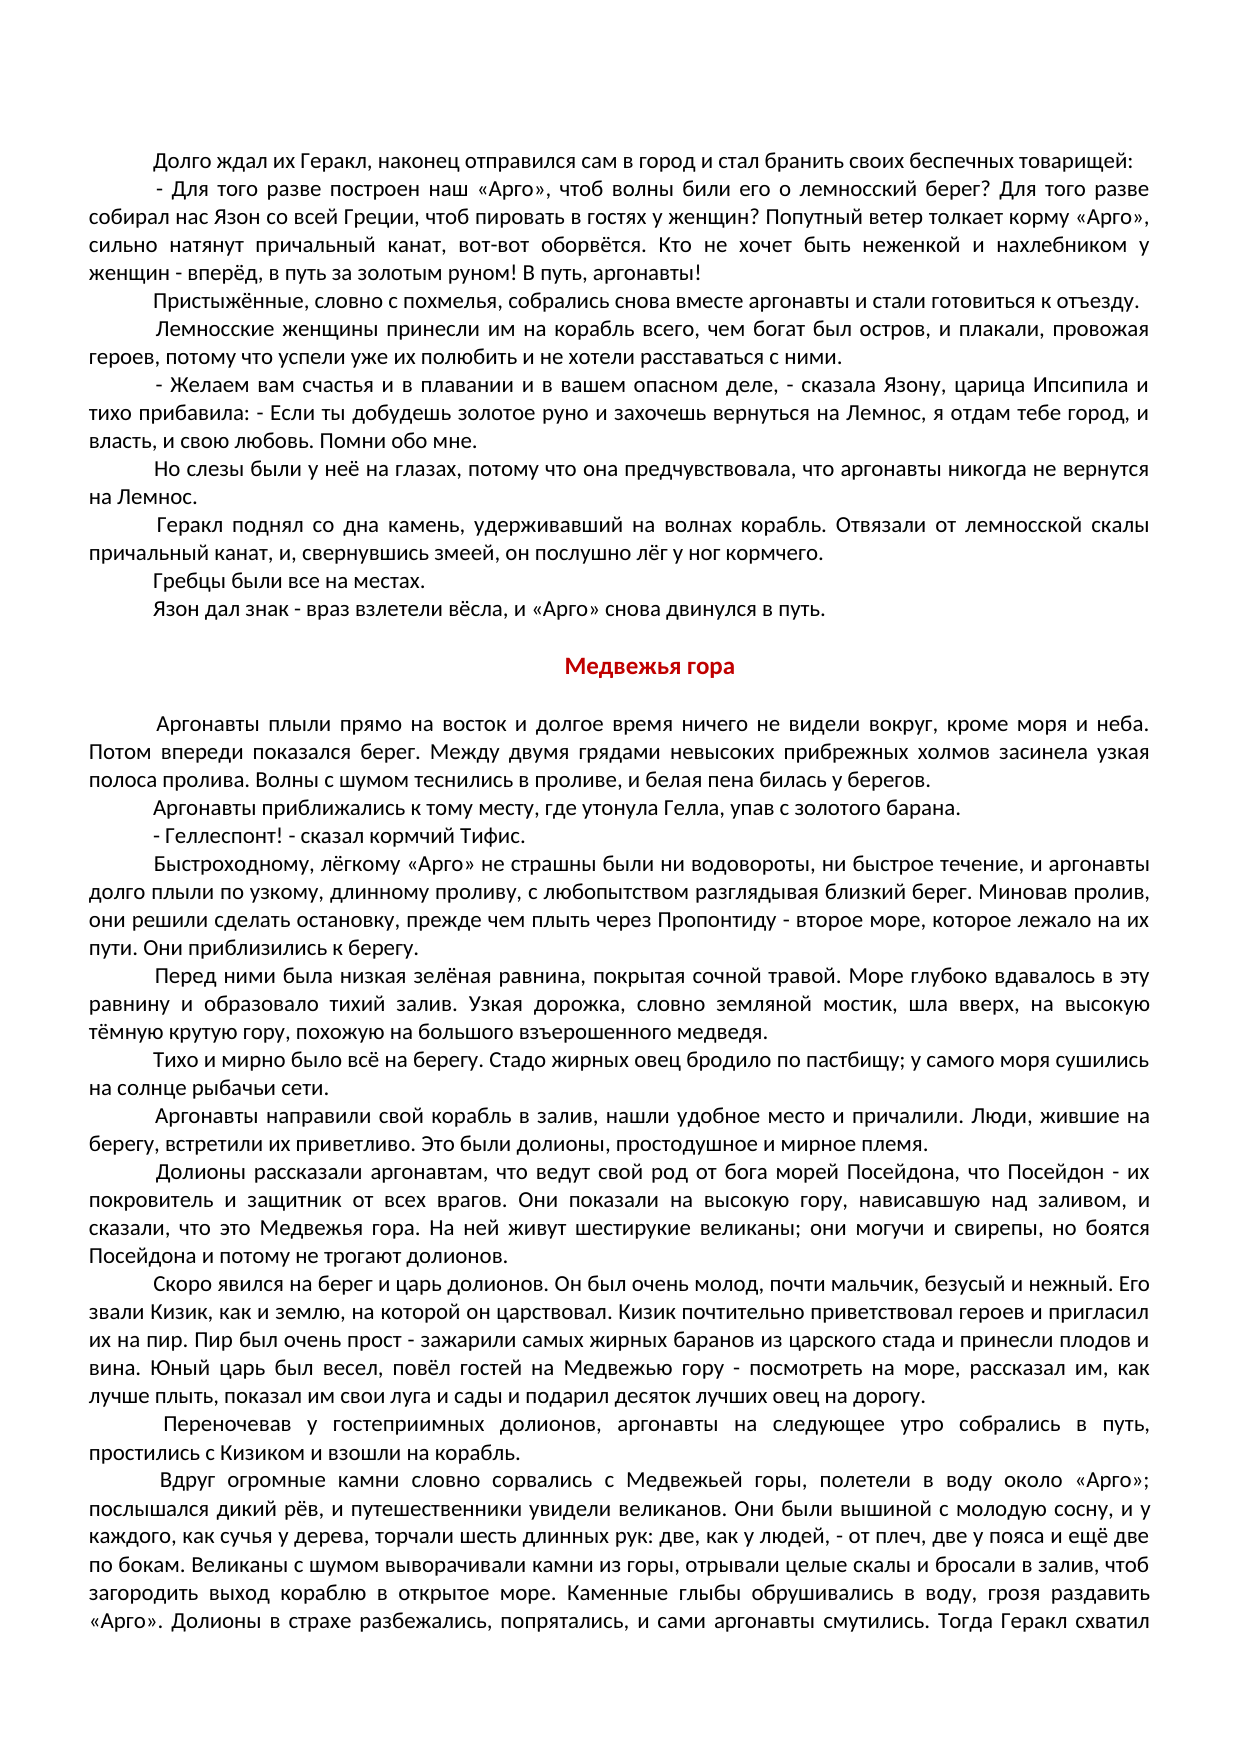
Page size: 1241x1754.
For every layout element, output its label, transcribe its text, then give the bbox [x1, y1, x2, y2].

text Переночевав у гостеприимных долионов, аргонавты на следующее утро собрались в путь, простились с Кизиком и взошли на корабль. [89, 1409, 1152, 1466]
text Лемносские женщины принесли им на корабль всего, чем богат был остров, и плакали, провожая героев, потому что успели уже их полюбить и не хотели расставаться с ними. [89, 314, 1152, 370]
text - Геллеспонт! - сказал кормчий Тифис. [89, 821, 1152, 849]
text Скоро явился на берег и царь долионов. Он был очень молод, почти мальчик, безусый и нежный. Его звали Кизик, как и землю, на которой он царствовал. Кизик почтительно приветствовал героев и пригласил их на пир. Пир был очень прост - зажарили самых жирных баранов из царского стада и принесли плодов и вина. Юный царь был весел, повёл гостей на Медвежью гору - посмотреть на море, рассказал им, как лучше плыть, показал им свои луга и сады и подарил десяток лучших овец на дорогу. [89, 1269, 1152, 1409]
text Быстроходному, лёгкому «Арго» не страшны были ни водовороты, ни быстрое течение, и аргонавты долго плыли по узкому, длинному проливу, с любопытством разглядывая близкий берег. Миновав пролив, они решили сделать остановку, прежде чем плыть через Пропонтиду - второе море, которое лежало на их пути. Они приблизились к берегу. [89, 849, 1152, 961]
text Аргонавты плыли прямо на восток и долгое время ничего не видели вокруг, кроме моря и неба. Потом впереди показался берег. Между двумя грядами невысоких прибрежных холмов засинела узкая полоса пролива. Волны с шумом теснились в проливе, и белая пена билась у берегов. [89, 709, 1152, 793]
text Тихо и мирно было всё на берегу. Стадо жирных овец бродило по пастбищу; у самого моря сушились на солнце рыбачьи сети. [89, 1045, 1152, 1101]
text - Желаем вам счастья и в плавании и в вашем опасном деле, - сказала Язону, царица Ипсипила и тихо прибавила: - Если ты добудешь золотое руно и захочешь вернуться на Лемнос, я отдам тебе город, и власть, и свою любовь. Помни обо мне. [89, 370, 1152, 454]
text Аргонавты приближались к тому месту, где утонула Гелла, упав с золотого барана. [89, 793, 1152, 821]
text Перед ними была низкая зелёная равнина, покрытая сочной травой. Море глубоко вдавалось в эту равнину и образовало тихий залив. Узкая дорожка, словно земляной мостик, шла вверх, на высокую тёмную крутую гору, похожую на большого взъерошенного медведя. [89, 961, 1152, 1045]
text Аргонавты направили свой корабль в залив, нашли удобное место и причалили. Люди, жившие на берегу, встретили их приветливо. Это были долионы, простодушное и мирное племя. [89, 1101, 1152, 1157]
text Геракл поднял со дна камень, удерживавший на волнах корабль. Отвязали от лемносской скалы причальный канат, и, свернувшись змеей, он послушно лёг у ног кормчего. [89, 510, 1152, 566]
text Долионы рассказали аргонавтам, что ведут свой род от бога морей Посейдона, что Посейдон - их покровитель и защитник от всех врагов. Они показали на высокую гору, нависавшую над заливом, и сказали, что это Медвежья гора. На ней живут шестирукие великаны; они могучи и свирепы, но боятся Посейдона и потому не трогают долионов. [89, 1157, 1152, 1269]
text Пристыжённые, словно с похмелья, собрались снова вместе аргонавты и стали готовиться к отъезду. [89, 286, 1152, 314]
text Медвежья гора [89, 651, 1152, 681]
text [89, 1466, 1152, 1634]
text Но слезы были у неё на глазах, потому что она предчувствовала, что аргонавты никогда не вернутся на Лемнос. [89, 454, 1152, 510]
text - Для того разве построен наш «Арго», чтоб волны били его о лемносский берег? Для того разве собирал нас Язон со всей Греции, чтоб пировать в гостях у женщин? Попутный ветер толкает корму «Арго», сильно натянут причальный канат, вот-вот оборвётся. Кто не хочет быть неженкой и нахлебником у женщин - вперёд, в путь за золотым руном! В путь, аргонавты! [89, 174, 1152, 286]
text Долго ждал их Геракл, наконец отправился сам в город и стал бранить своих беспечных товарищей: [89, 146, 1152, 174]
text Язон дал знак - враз взлетели вёсла, и «Арго» снова двинулся в путь. [89, 594, 1152, 622]
text Гребцы были все на местах. [89, 566, 1152, 594]
